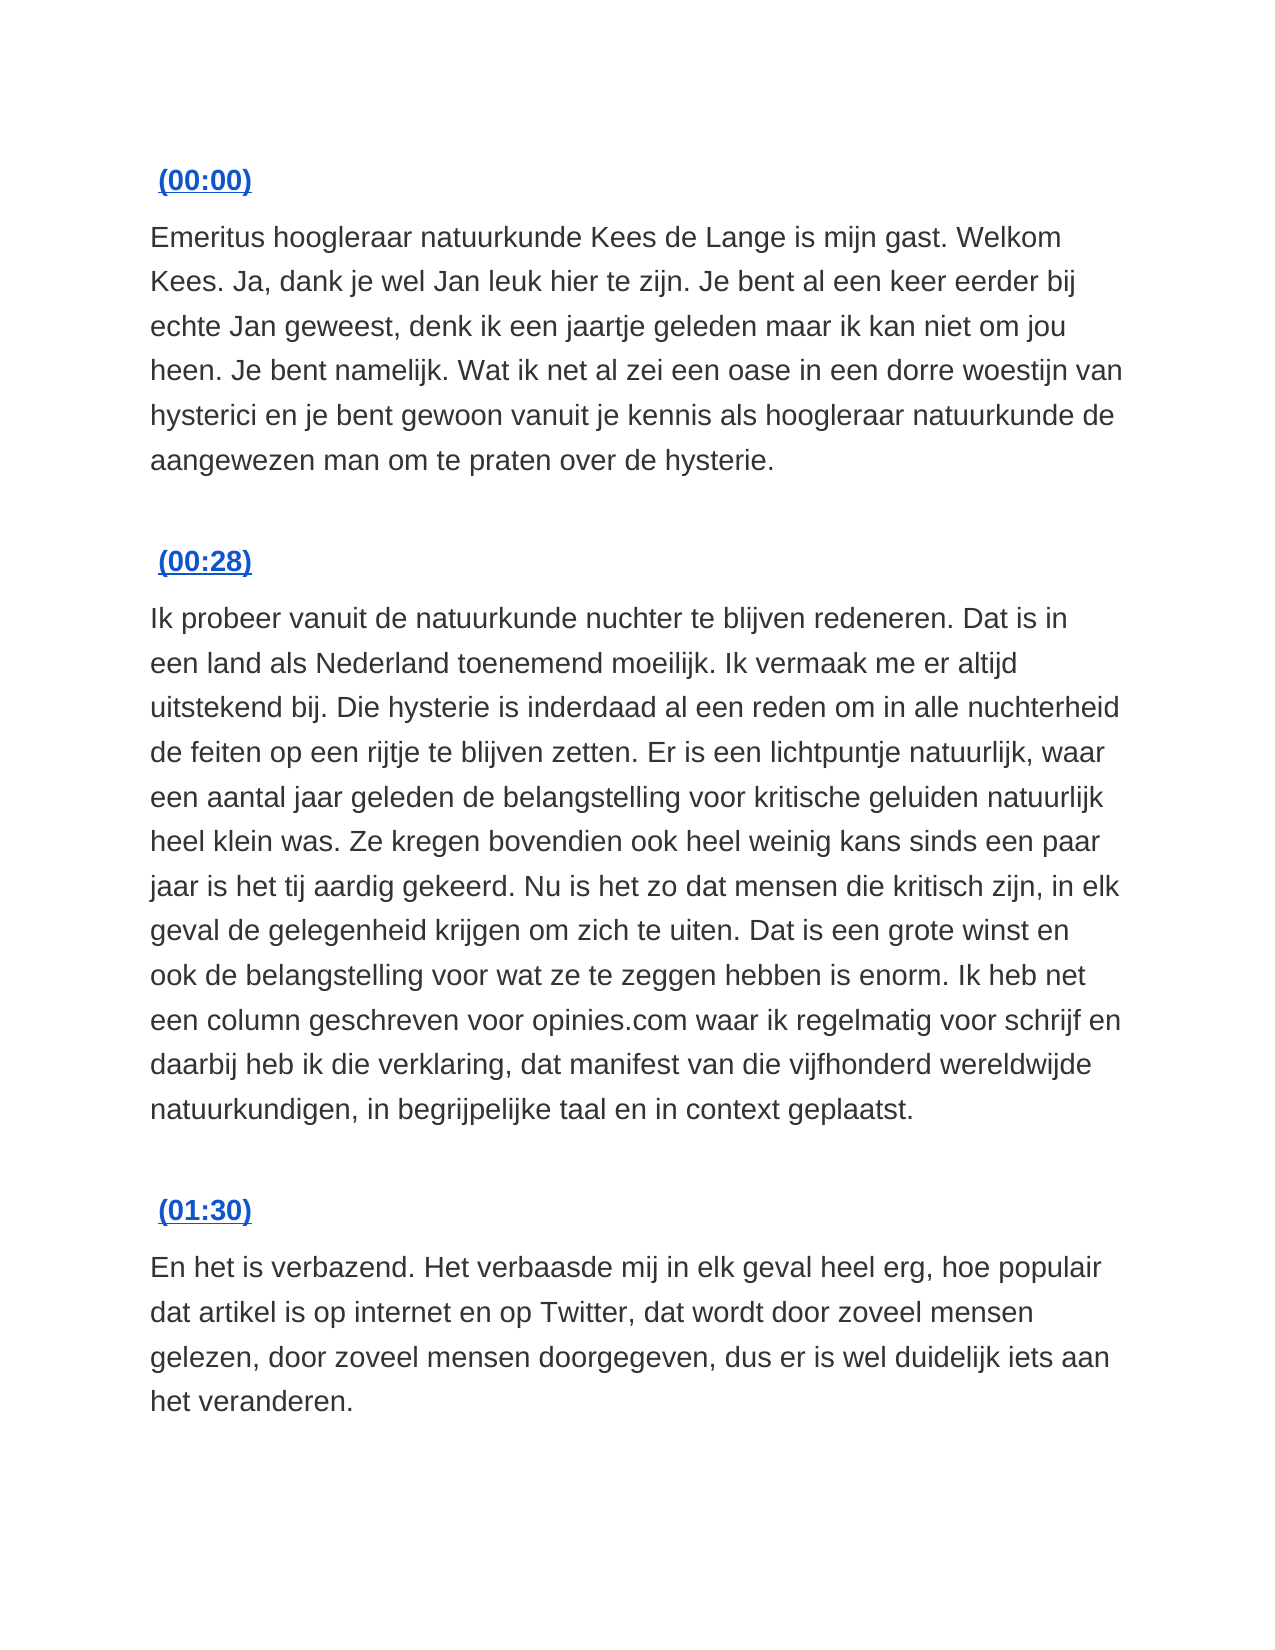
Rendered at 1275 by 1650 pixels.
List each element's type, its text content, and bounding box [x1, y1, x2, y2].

text En het is verbazend. Het verbaasde mij in elk geval heel erg, hoe populair dat artikel is op internet en op Twitter, dat wordt door zoveel mensen gelezen, door zoveel mensen doorgegeven, dus er is wel duidelijk iets aan het veranderen. [150, 1250, 1125, 1418]
subtitle (00:28) [150, 544, 1125, 578]
subtitle (01:30) [150, 1193, 1125, 1227]
text Emeritus hoogleraar natuurkunde Kees de Lange is mijn gast. Welkom Kees. Ja, dank je wel Jan leuk hier te zijn. Je bent al een keer eerder bij echte Jan geweest, denk ik een jaartje geleden maar ik kan niet om jou heen. Je bent namelijk. Wat ik net al zei een oase in een dorre woestijn van hysterici en je bent gewoon vanuit je kennis als hoogleraar natuurkunde de aangewezen man om te praten over de hysterie. [150, 219, 1125, 476]
text Ik probeer vanuit de natuurkunde nuchter te blijven redeneren. Dat is in een land als Nederland toenemend moeilijk. Ik vermaak me er altijd uitstekend bij. Die hysterie is inderdaad al een reden om in alle nuchterheid de feiten op een rijtje te blijven zetten. Er is een lichtpuntje natuurlijk, waar een aantal jaar geleden de belangstelling voor kritische geluiden natuurlijk heel klein was. Ze kregen bovendien ook heel weinig kans sinds een paar jaar is het tij aardig gekeerd. Nu is het zo dat mensen die kritisch zijn, in elk geval de gelegenheid krijgen om zich te uiten. Dat is een grote winst en ook de belangstelling voor wat ze te zeggen hebben is enorm. Ik heb net een column geschreven voor opinies.com waar ik regelmatig voor schrijf en daarbij heb ik die verklaring, dat manifest van die vijfhonderd wereldwijde natuurkundigen, in begrijpelijke taal en in context geplaatst. [150, 601, 1125, 1125]
subtitle (00:00) [150, 162, 1125, 196]
